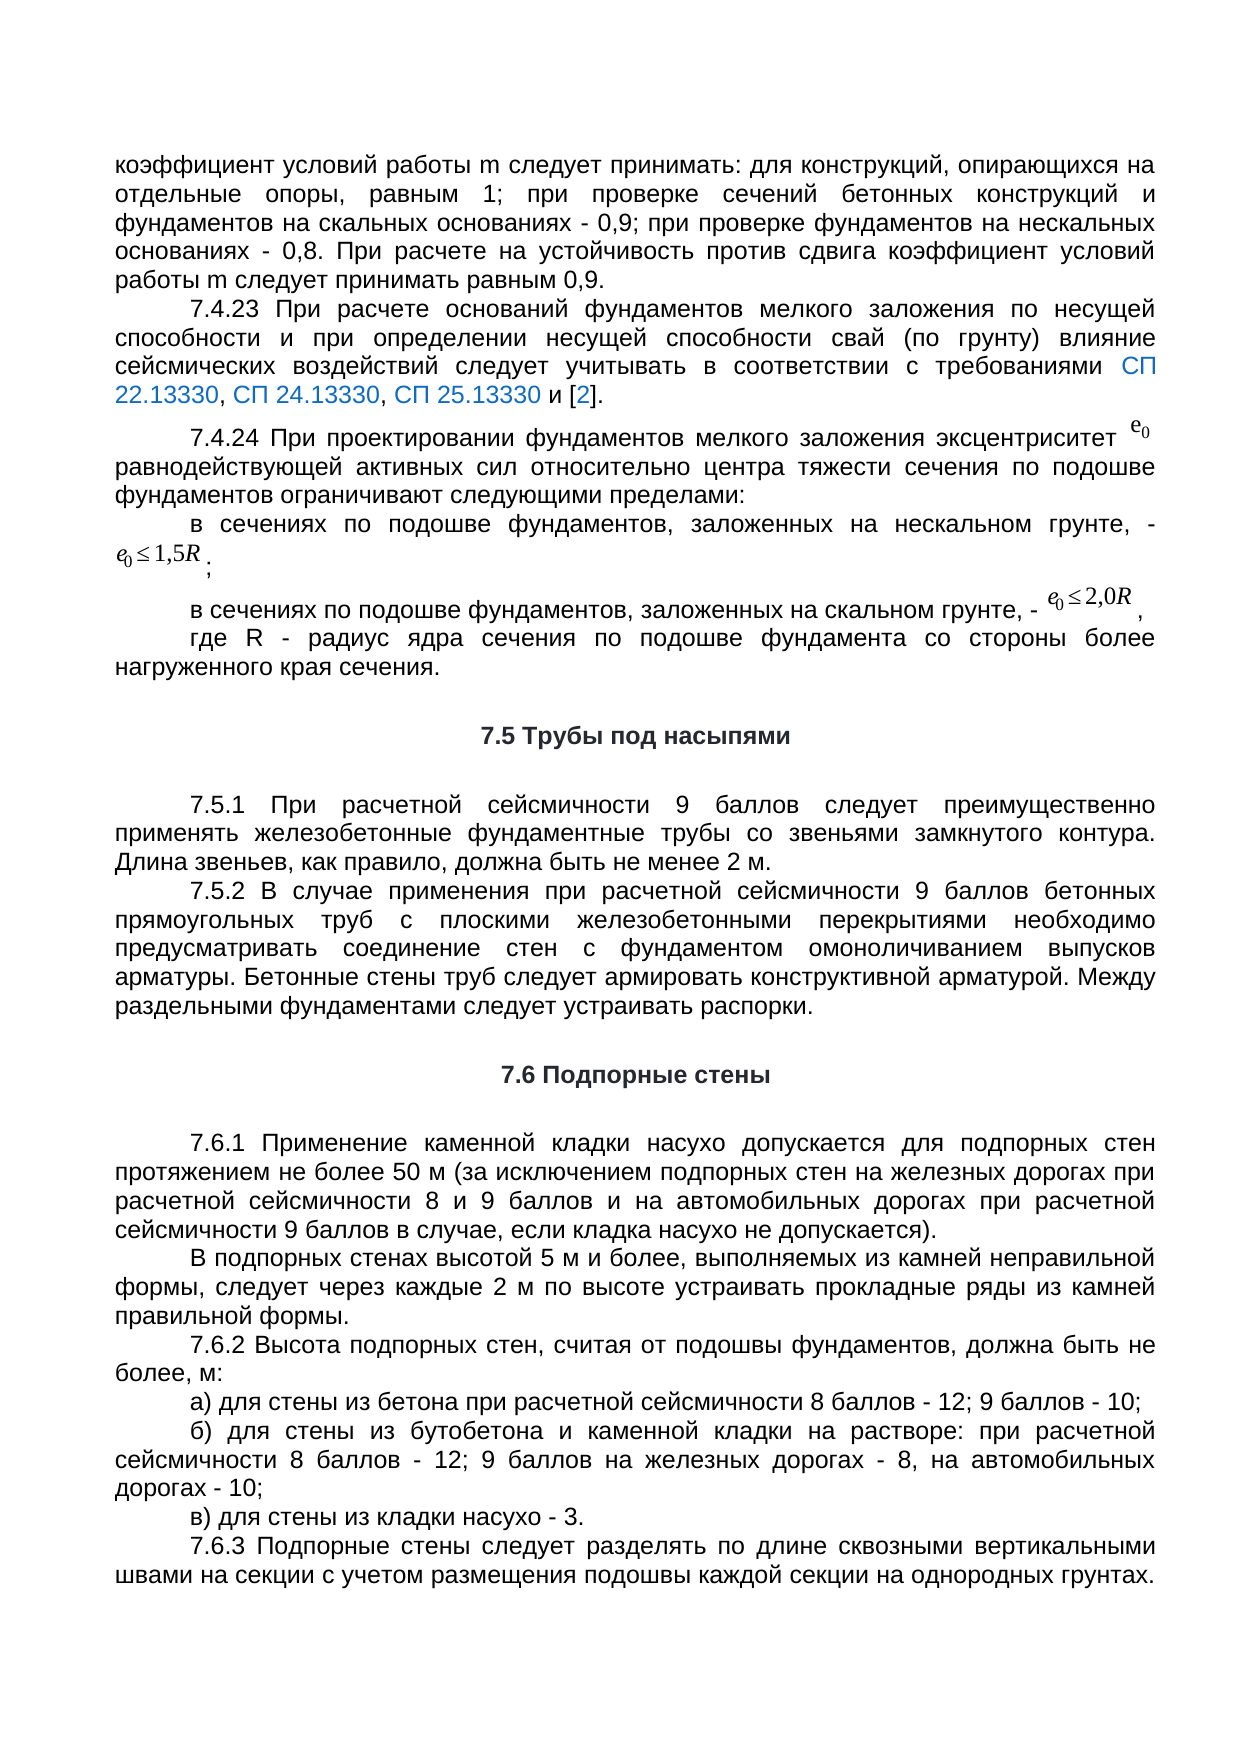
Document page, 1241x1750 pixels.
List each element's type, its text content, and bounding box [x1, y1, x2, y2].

subtitle 7.6 Подпорные стены [114, 1060, 1157, 1088]
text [114, 150, 1157, 294]
text в сечениях по подошве фундаментов, заложенных на скальном грунте, - , [114, 581, 1157, 623]
text 7.6.1 Применение каменной кладки насухо допускается для подпорных стен протяжением не более 50 м (за исключением подпорных стен на железных дорогах при расчетной сейсмичности 8 и 9 баллов и на автомобильных дорогах при расчетной сейсмичности 9 баллов в случае, если кладка насухо не допускается). [114, 1128, 1157, 1243]
text В подпорных стенах высотой 5 м и более, выполняемых из камней неправильной формы, следует через каждые 2 м по высоте устраивать прокладные ряды из камней правильной формы. [114, 1243, 1157, 1330]
text где R - радиус ядра сечения по подошве фундамента со стороны более нагруженного края сечения. [114, 623, 1157, 681]
subtitle 7.5 Трубы под насыпями [114, 721, 1157, 750]
text в) для стены из кладки насухо - 3. [114, 1502, 1157, 1531]
text 7.5.1 При расчетной сейсмичности 9 баллов следует преимущественно применять железобетонные фундаментные трубы со звеньями замкнутого контура. Длина звеньев, как правило, должна быть не менее 2 м. [114, 790, 1157, 876]
text 7.6.2 Высота подпорных стен, считая от подошвы фундаментов, должна быть не более, м: [114, 1330, 1157, 1387]
text 7.5.2 В случае применения при расчетной сейсмичности 9 баллов бетонных прямоугольных труб с плоскими железобетонными перекрытиями необходимо предусматривать соединение стен с фундаментом омоноличиванием выпусков арматуры. Бетонные стены труб следует армировать конструктивной арматурой. Между раздельными фундаментами следует устраивать распорки. [114, 876, 1157, 1020]
text 7.4.23 При расчете оснований фундаментов мелкого заложения по несущей способности и при определении несущей способности свай (по грунту) влияние сейсмических воздействий следует учитывать в соответствии с требованиями СП 22.13330, СП 24.13330, СП 25.13330 и [2]. [114, 294, 1157, 409]
text а) для стены из бетона при расчетной сейсмичности 8 баллов - 12; 9 баллов - 10; [114, 1387, 1157, 1416]
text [114, 1531, 1157, 1588]
text в сечениях по подошве фундаментов, заложенных на нескальном грунте, - ; [114, 509, 1157, 581]
text б) для стены из бутобетона и каменной кладки на растворе: при расчетной сейсмичности 8 баллов - 12; 9 баллов на железных дорогах - 8, на автомобильных дорогах - 10; [114, 1416, 1157, 1502]
text 7.4.24 При проектировании фундаментов мелкого заложения эксцентриситет равнодействующей активных сил относительно центра тяжести сечения по подошве фундаментов ограничивают следующими пределами: [114, 409, 1157, 509]
